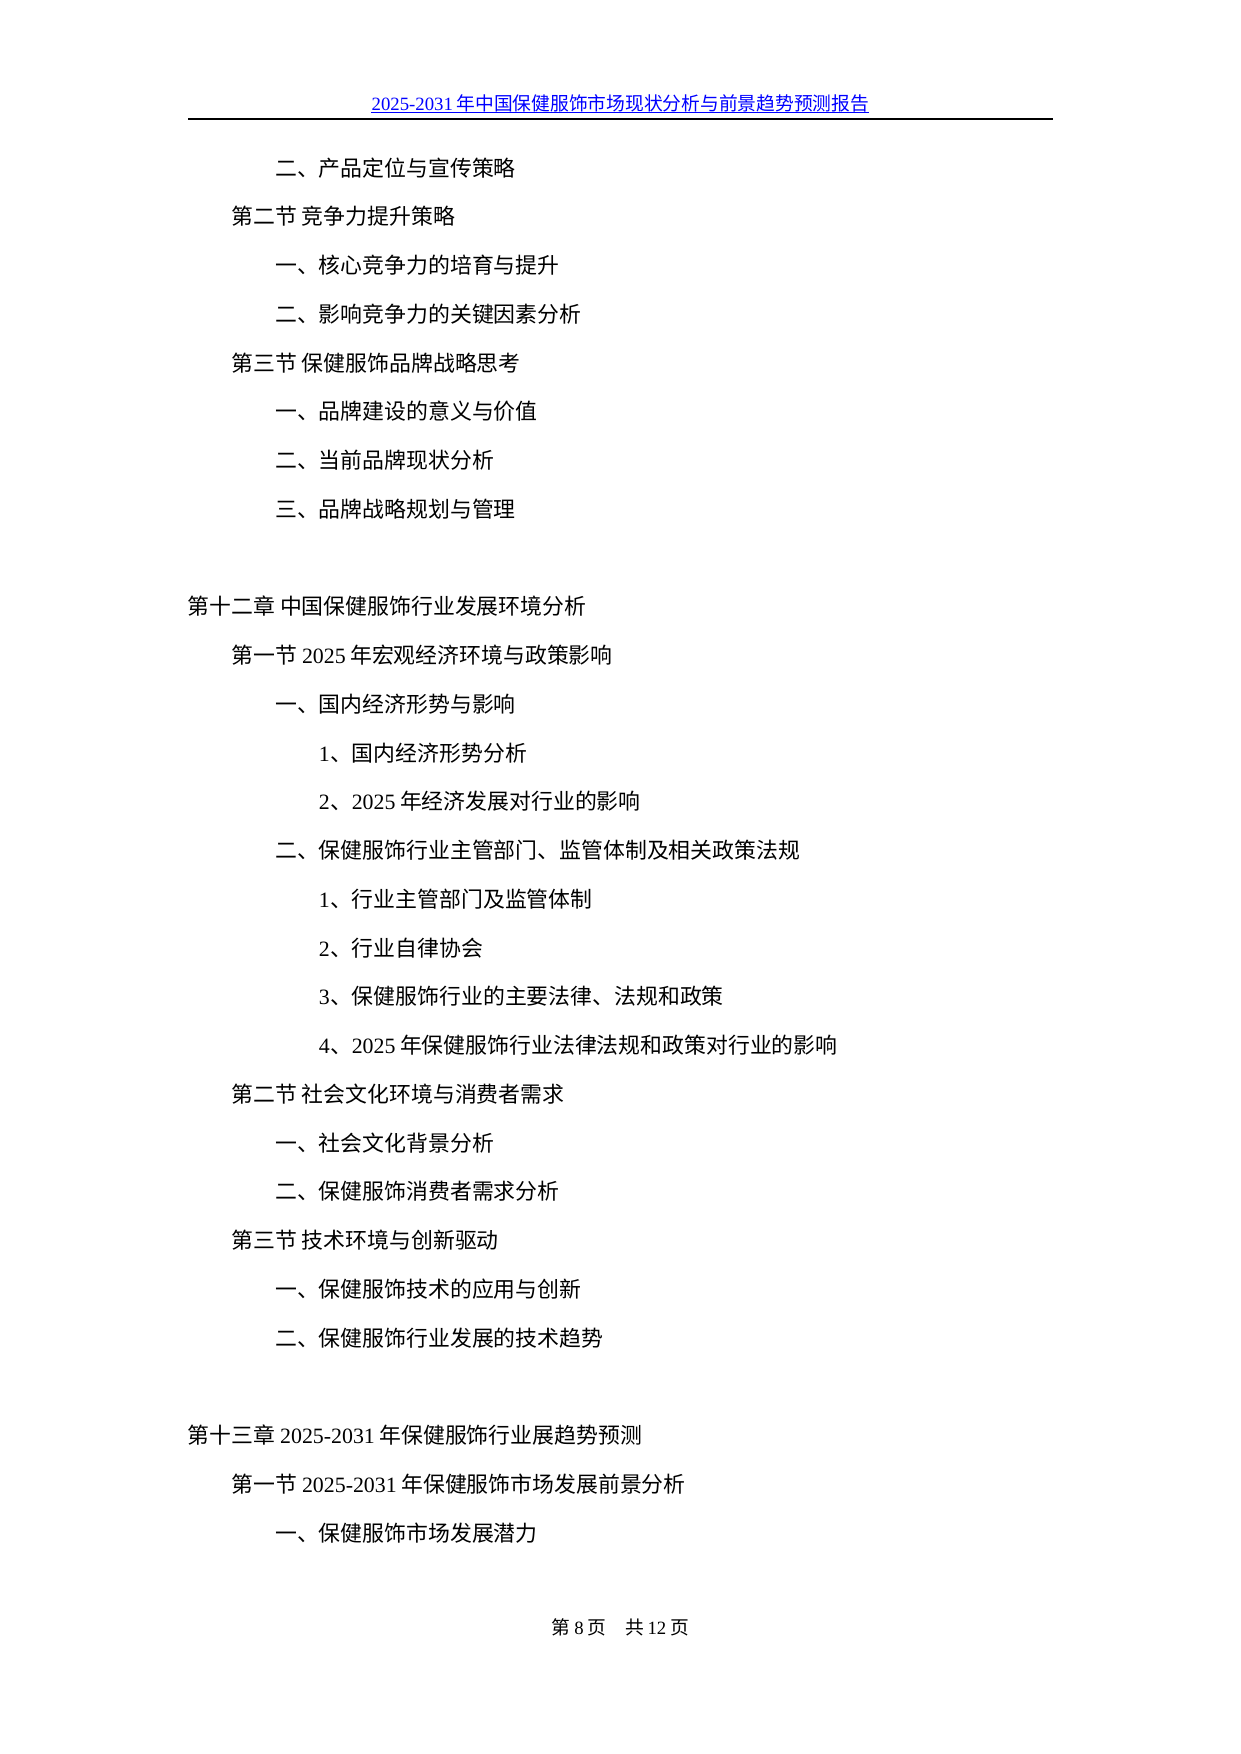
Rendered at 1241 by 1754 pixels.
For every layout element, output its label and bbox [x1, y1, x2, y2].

text [187, 150, 1053, 1548]
